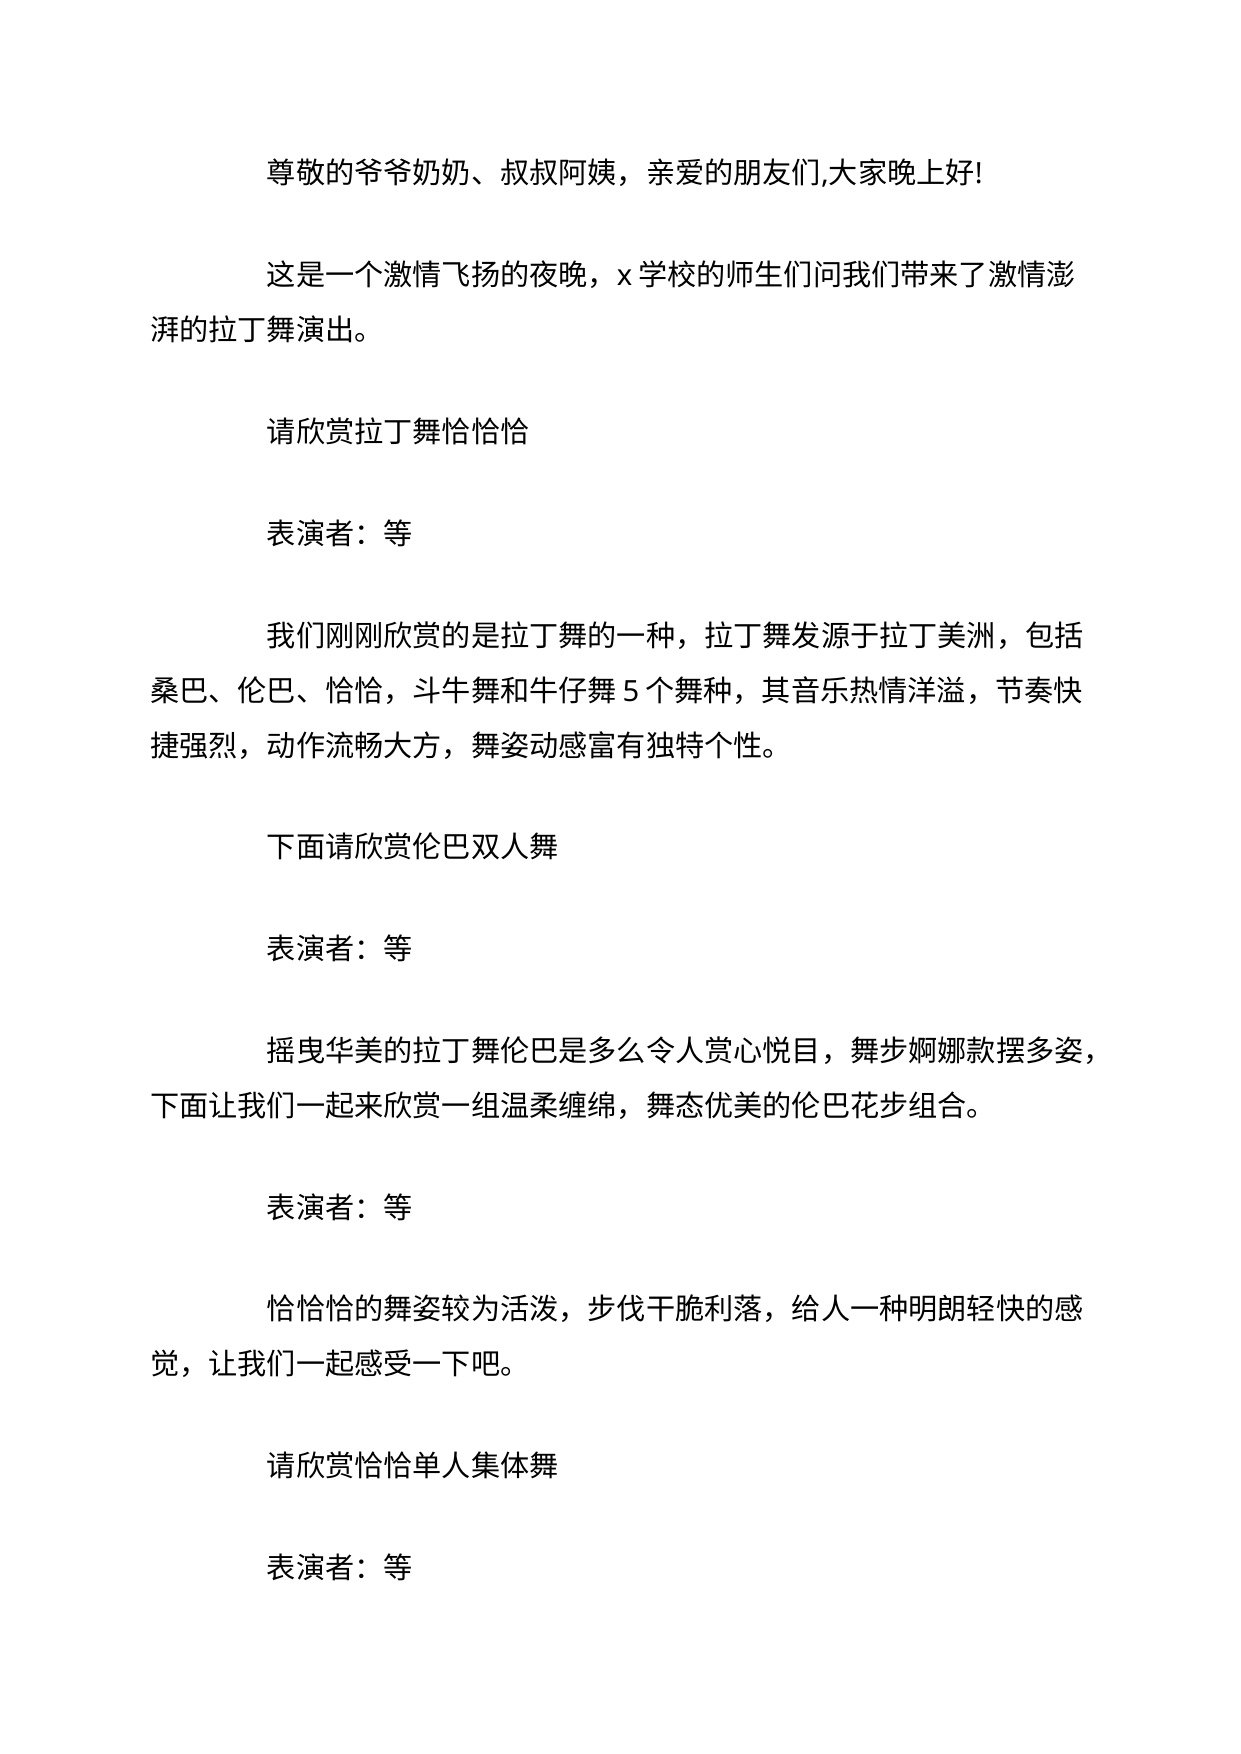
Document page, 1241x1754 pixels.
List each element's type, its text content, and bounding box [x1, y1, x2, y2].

text 请欣赏恰恰单人集体舞 [150, 1443, 1090, 1485]
text 表演者：等 [150, 1184, 1090, 1226]
text 恰恰恰的舞姿较为活泼，步伐干脆利落，给人一种明朗轻快的感觉，让我们一起感受一下吧。 [150, 1286, 1090, 1383]
text 请欣赏拉丁舞恰恰恰 [150, 409, 1090, 451]
text 下面请欣赏伦巴双人舞 [150, 824, 1090, 866]
text 摇曳华美的拉丁舞伦巴是多么令人赏心悦目，舞步婀娜款摆多姿，下面让我们一起来欣赏一组温柔缠绵，舞态优美的伦巴花步组合。 [150, 1027, 1090, 1125]
text 这是一个激情飞扬的夜晚，x学校的师生们问我们带来了激情澎湃的拉丁舞演出。 [150, 252, 1090, 349]
text 尊敬的爷爷奶奶、叔叔阿姨，亲爱的朋友们,大家晚上好! [150, 150, 1090, 192]
text 表演者：等 [150, 1544, 1090, 1587]
text 我们刚刚欣赏的是拉丁舞的一种，拉丁舞发源于拉丁美洲，包括桑巴、伦巴、恰恰，斗牛舞和牛仔舞5个舞种，其音乐热情洋溢，节奏快捷强烈，动作流畅大方，舞姿动感富有独特个性。 [150, 612, 1090, 764]
text 表演者：等 [150, 511, 1090, 553]
text 表演者：等 [150, 926, 1090, 968]
